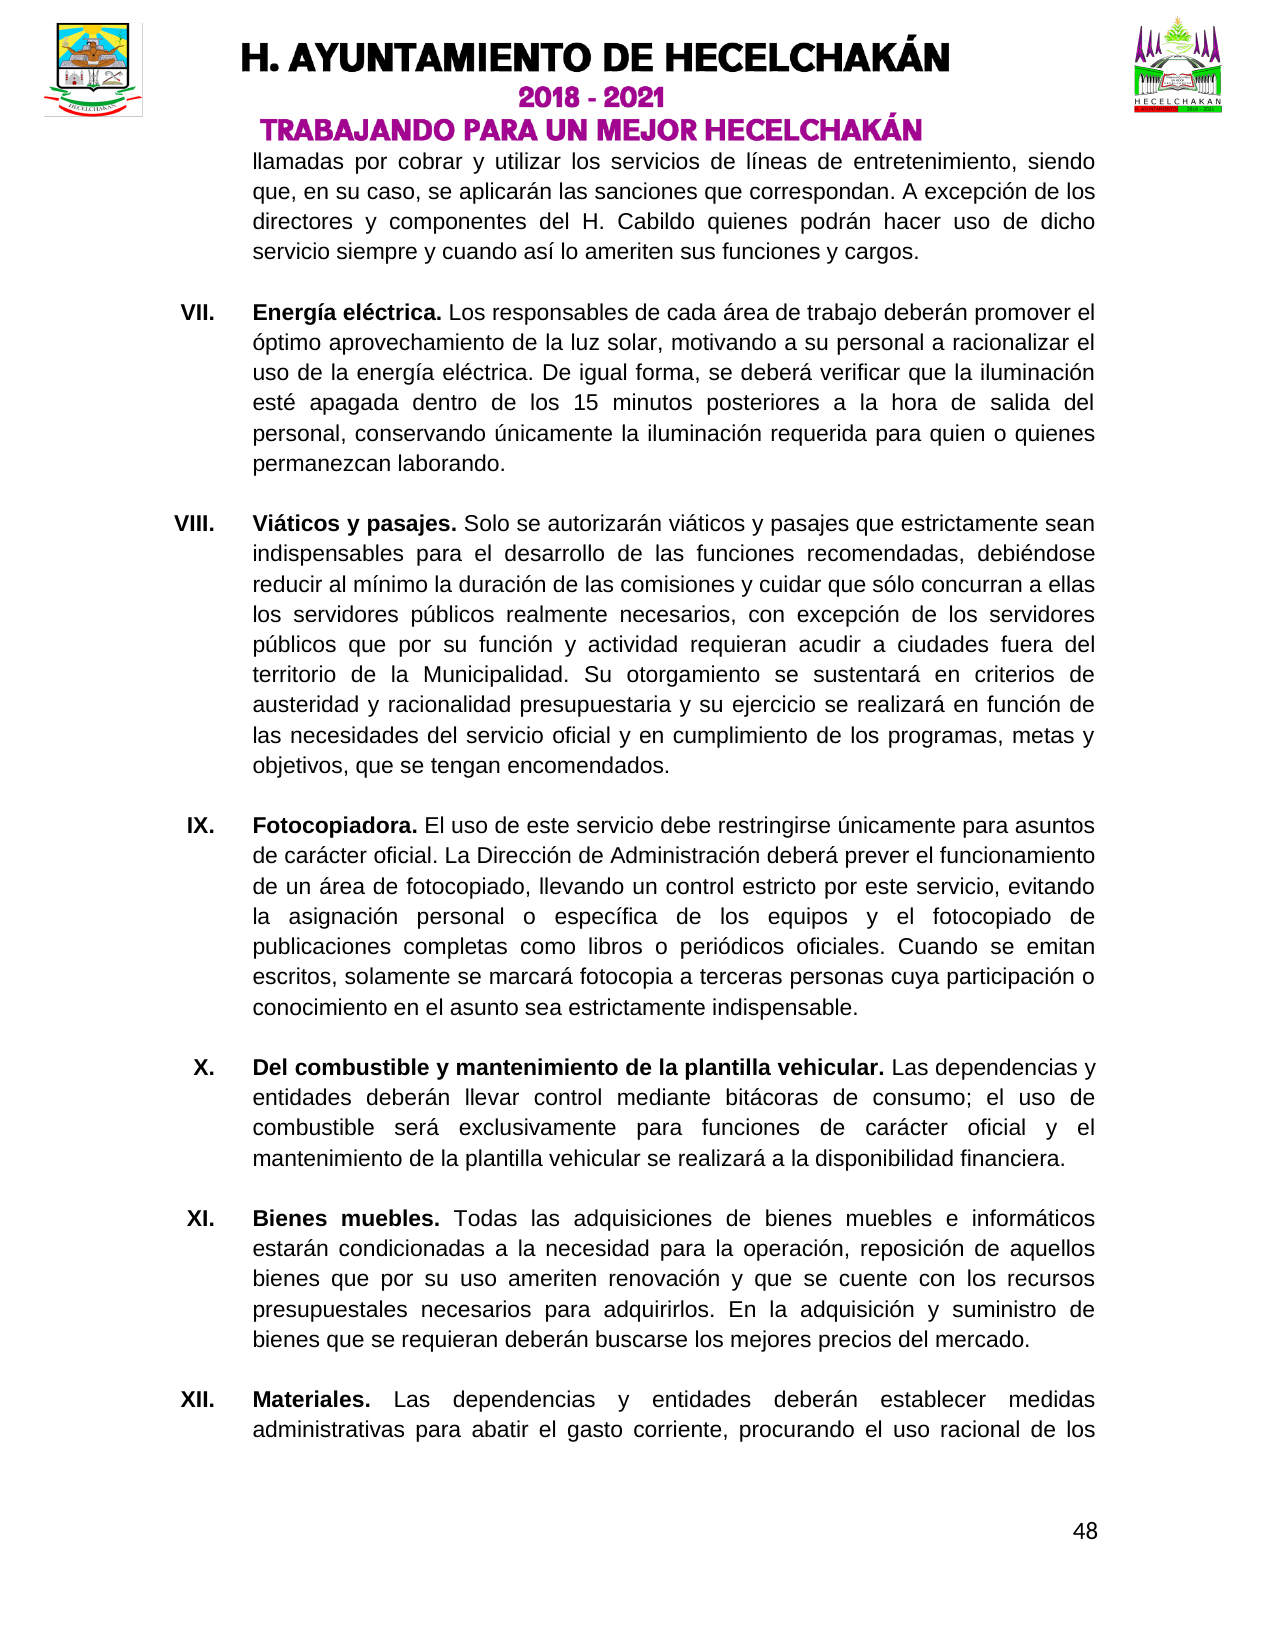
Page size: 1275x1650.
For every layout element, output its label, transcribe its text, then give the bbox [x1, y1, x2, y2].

picture [43, 22, 144, 121]
list Fotocopiadora. El uso de este servicio debe restringirse únicamente para asuntos de carácter oficial. La Dirección de Administración deberá prever el funcionamiento de un área de fotocopiado, llevando un control estricto por este servicio, evitando la asignación personal o específica de los equipos y el fotocopiado de publicaciones completas como libros o periódicos oficiales. Cuando se emitan escritos, solamente se marcará fotocopia a terceras personas cuya participación o conocimiento en el asunto sea estrictamente indispensable. [215, 812, 1096, 1020]
list Del combustible y mantenimiento de la plantilla vehicular. Las dependencias y entidades deberán llevar control mediante bitácoras de consumo; el uso de combustible será exclusivamente para funciones de carácter oficial y el mantenimiento de la plantilla vehicular se realizará a la disponibilidad financiera. [215, 1054, 1096, 1171]
picture [1134, 15, 1229, 121]
list Viáticos y pasajes. Solo se autorizarán viáticos y pasajes que estrictamente sean indispensables para el desarrollo de las funciones recomendadas, debiéndose reducir al mínimo la duración de las comisiones y cuidar que sólo concurran a ellas los servidores públicos realmente necesarios, con excepción de los servidores públicos que por su función y actividad requieran acudir a ciudades fuera del territorio de la Municipalidad. Su otorgamiento se sustentará en criterios de austeridad y racionalidad presupuestaria y su ejercicio se realizará en función de las necesidades del servicio oficial y en cumplimiento de los programas, metas y objetivos, que se tengan encomendados. [215, 510, 1096, 778]
list Bienes muebles. Todas las adquisiciones de bienes muebles e informáticos estarán condicionadas a la necesidad para la operación, reposición de aquellos bienes que por su uso ameriten renovación y que se cuente con los recursos presupuestales necesarios para adquirirlos. En la adquisición y suministro de bienes que se requieran deberán buscarse los mejores precios del mercado. [215, 1205, 1096, 1352]
picture [237, 14, 958, 148]
list Energía eléctrica. Los responsables de cada área de trabajo deberán promover el óptimo aprovechamiento de la luz solar, motivando a su personal a racionalizar el uso de la energía eléctrica. De igual forma, se deberá verificar que la iluminación esté apagada dentro de los 15 minutos posteriores a la hora de salida del personal, conservando únicamente la iluminación requerida para quien o quienes permanezcan laborando. [215, 299, 1096, 476]
